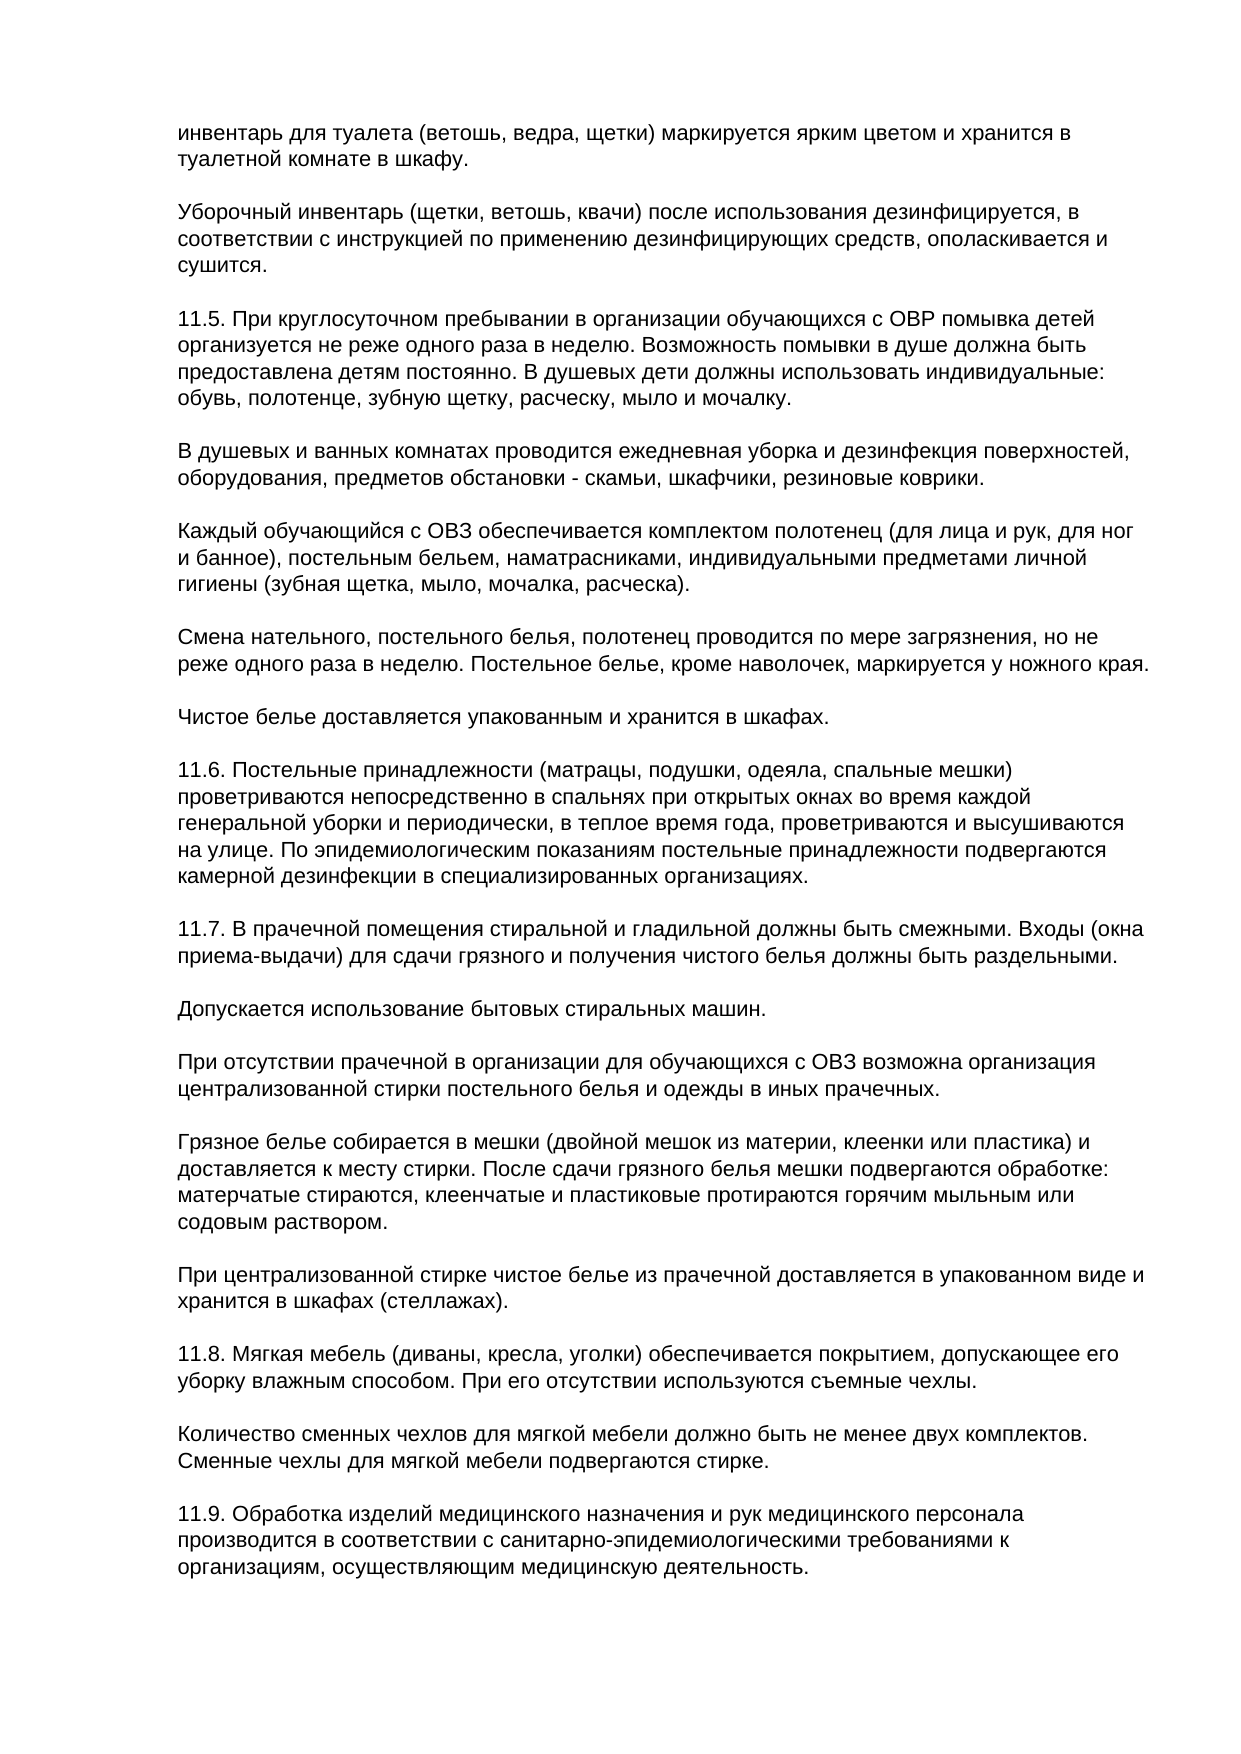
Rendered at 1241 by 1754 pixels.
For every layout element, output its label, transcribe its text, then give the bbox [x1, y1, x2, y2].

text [177, 118, 1152, 171]
text 11.5. При круглосуточном пребывании в организации обучающихся с ОВР помывка детей организуется не реже одного раза в неделю. Возможность помывки в душе должна быть предоставлена детям постоянно. В душевых дети должны использовать индивидуальные: обувь, полотенце, зубную щетку, расческу, мыло и мочалку. [177, 304, 1152, 410]
text Смена нательного, постельного белья, полотенец проводится по мере загрязнения, но не реже одного раза в неделю. Постельное белье, кроме наволочек, маркируется у ножного края. [177, 623, 1152, 676]
text Каждый обучающийся с ОВЗ обеспечивается комплектом полотенец (для лица и рук, для ног и банное), постельным бельем, наматрасниками, индивидуальными предметами личной гигиены (зубная щетка, мыло, мочалка, расческа). [177, 517, 1152, 596]
text Допускается использование бытовых стиральных машин. [177, 995, 1152, 1021]
text 11.6. Постельные принадлежности (матрацы, подушки, одеяла, спальные мешки) проветриваются непосредственно в спальнях при открытых окнах во время каждой генеральной уборки и периодически, в теплое время года, проветриваются и высушиваются на улице. По эпидемиологическим показаниям постельные принадлежности подвергаются камерной дезинфекции в специализированных организациях. [177, 756, 1152, 888]
text При централизованной стирке чистое белье из прачечной доставляется в упакованном виде и хранится в шкафах (стеллажах). [177, 1260, 1152, 1313]
text При отсутствии прачечной в организации для обучающихся с ОВЗ возможна организация централизованной стирки постельного белья и одежды в иных прачечных. [177, 1048, 1152, 1101]
text Уборочный инвентарь (щетки, ветошь, квачи) после использования дезинфицируется, в соответствии с инструкцией по применению дезинфицирующих средств, ополаскивается и сушится. [177, 198, 1152, 277]
text Количество сменных чехлов для мягкой мебели должно быть не менее двух комплектов. Сменные чехлы для мягкой мебели подвергаются стирке. [177, 1420, 1152, 1473]
text 11.8. Мягкая мебель (диваны, кресла, уголки) обеспечивается покрытием, допускающее его уборку влажным способом. При его отсутствии используются съемные чехлы. [177, 1340, 1152, 1393]
text 11.9. Обработка изделий медицинского назначения и рук медицинского персонала производится в соответствии с санитарно-эпидемиологическими требованиями к организациям, осуществляющим медицинскую деятельность. [177, 1499, 1152, 1579]
text Грязное белье собирается в мешки (двойной мешок из материи, клеенки или пластика) и доставляется к месту стирки. После сдачи грязного белья мешки подвергаются обработке: матерчатые стираются, клеенчатые и пластиковые протираются горячим мыльным или содовым раствором. [177, 1127, 1152, 1234]
text В душевых и ванных комнатах проводится ежедневная уборка и дезинфекция поверхностей, оборудования, предметов обстановки - скамьи, шкафчики, резиновые коврики. [177, 437, 1152, 490]
text Чистое белье доставляется упакованным и хранится в шкафах. [177, 702, 1152, 729]
text 11.7. В прачечной помещения стиральной и гладильной должны быть смежными. Входы (окна приема-выдачи) для сдачи грязного и получения чистого белья должны быть раздельными. [177, 915, 1152, 968]
